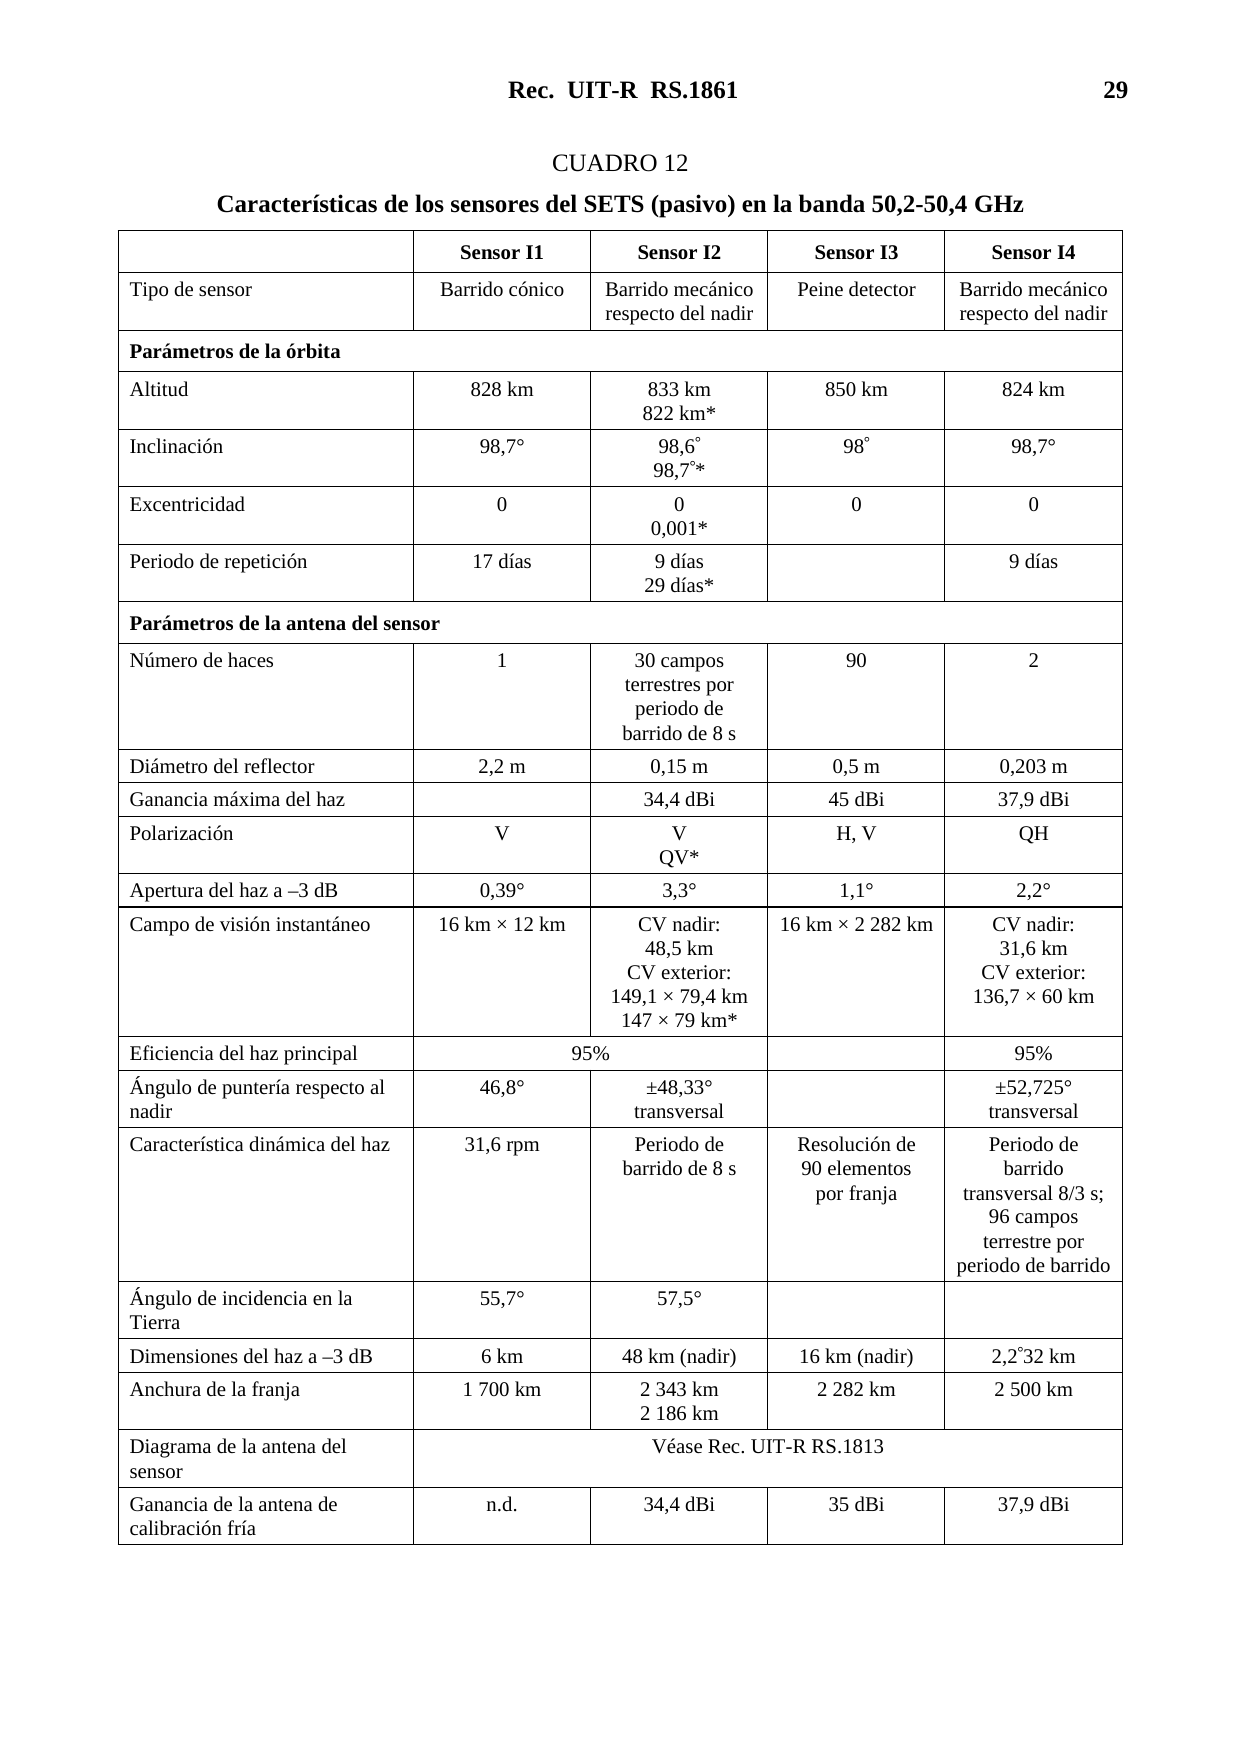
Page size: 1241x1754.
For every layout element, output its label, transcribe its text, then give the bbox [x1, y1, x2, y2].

table_cell 0,203 m [945, 750, 1122, 782]
table_cell Barrido mecánico respecto del nadir [591, 273, 767, 329]
table_cell Diámetro del reflector [119, 750, 413, 782]
table_cell 45 dBi [768, 783, 944, 816]
table_cell 850 km [768, 372, 944, 429]
table_cell Periodo de repetición [119, 545, 413, 601]
table_cell Periodo de barrido transversal 8/3 s; 96 campos terrestre por periodo de barrido [945, 1128, 1122, 1281]
table_cell 16 km × 12 km [414, 908, 590, 1036]
table_cell Ángulo de incidencia en la Tierra [119, 1282, 413, 1338]
table_cell [414, 783, 590, 816]
table_cell 0,15 m [591, 750, 767, 782]
table_cell 0,5 m [768, 750, 944, 782]
table_cell Polarización [119, 817, 413, 873]
table_cell [945, 1282, 1122, 1338]
table_cell 55,7° [414, 1282, 590, 1338]
table_cell [768, 1037, 944, 1069]
table_cell 1,1° [768, 874, 944, 906]
table_cell Tipo de sensor [119, 273, 413, 329]
table_cell 98,6 98,7* [591, 430, 767, 486]
table_cell [768, 545, 944, 601]
table_cell 2,232 km [945, 1339, 1122, 1372]
table_cell 34,4 dBi [591, 783, 767, 816]
table_cell 90 [768, 644, 944, 749]
table_cell 1 700 km [414, 1373, 590, 1429]
table_cell 35 dBi [768, 1488, 944, 1544]
table_cell Excentricidad [119, 487, 413, 544]
table_header Sensor I4 [945, 231, 1122, 272]
table_cell 828 km [414, 372, 590, 429]
table_cell Periodo de barrido de 8 s [591, 1128, 767, 1281]
table_cell Inclinación [119, 430, 413, 486]
table_cell 95% [945, 1037, 1122, 1069]
table_cell Número de haces [119, 644, 413, 749]
table_cell 37,9 dBi [945, 783, 1122, 816]
table_cell Campo de visión instantáneo [119, 908, 413, 1036]
table_cell 6 km [414, 1339, 590, 1372]
table_cell 0,39° [414, 874, 590, 906]
table_cell 2 [945, 644, 1122, 749]
table_cell 3,3° [591, 874, 767, 906]
table_cell Anchura de la franja [119, 1373, 413, 1429]
table_cell QH [945, 817, 1122, 873]
table_cell CV nadir: 48,5 km CV exterior: 149,1 × 79,4 km 147 × 79 km* [591, 908, 767, 1036]
table_cell [768, 1282, 944, 1338]
table_cell 2 500 km [945, 1373, 1122, 1429]
table_header Sensor I3 [768, 231, 944, 272]
table_cell Ganancia máxima del haz [119, 783, 413, 816]
table_cell 95% [414, 1037, 767, 1069]
table_cell [768, 1071, 944, 1127]
table_cell 9 días 29 días* [591, 545, 767, 601]
table_cell Resolución de 90 elementos por franja [768, 1128, 944, 1281]
table_cell 98,7° [945, 430, 1122, 486]
table_cell 34,4 dBi [591, 1488, 767, 1544]
table_cell 57,5° [591, 1282, 767, 1338]
table_cell 98 [768, 430, 944, 486]
table_cell Ganancia de la antena de calibración fría [119, 1488, 413, 1544]
table_cell Dimensiones del haz a –3 dB [119, 1339, 413, 1372]
table_cell 833 km 822 km* [591, 372, 767, 429]
table_cell Barrido cónico [414, 273, 590, 329]
table_cell 2,2° [945, 874, 1122, 906]
text CUADRO 12 [118, 148, 1122, 176]
table_cell V [414, 817, 590, 873]
table_cell ±48,33° transversal [591, 1071, 767, 1127]
table_cell Altitud [119, 372, 413, 429]
table_cell CV nadir: 31,6 km CV exterior: 136,7 × 60 km [945, 908, 1122, 1036]
table_cell 46,8° [414, 1071, 590, 1127]
table_cell Parámetros de la órbita [119, 331, 1122, 371]
table_cell 0 [945, 487, 1122, 544]
table_cell Diagrama de la antena del sensor [119, 1430, 413, 1487]
table_cell Parámetros de la antena del sensor [119, 602, 1122, 643]
table_cell 0 [414, 487, 590, 544]
table_cell Característica dinámica del haz [119, 1128, 413, 1281]
table_cell Peine detector [768, 273, 944, 329]
table_cell 17 días [414, 545, 590, 601]
table_cell 0 0,001* [591, 487, 767, 544]
table_cell 16 km × 2 282 km [768, 908, 944, 1036]
table_cell 9 días [945, 545, 1122, 601]
table_cell V QV* [591, 817, 767, 873]
table_cell ±52,725° transversal [945, 1071, 1122, 1127]
table_header [119, 231, 413, 272]
table_cell 48 km (nadir) [591, 1339, 767, 1372]
table_cell n.d. [414, 1488, 590, 1544]
table_cell Barrido mecánico respecto del nadir [945, 273, 1122, 329]
table_cell 824 km [945, 372, 1122, 429]
table_cell H, V [768, 817, 944, 873]
table_cell 30 campos terrestres por periodo de barrido de 8 s [591, 644, 767, 749]
table_cell 31,6 rpm [414, 1128, 590, 1281]
table_cell Apertura del haz a –3 dB [119, 874, 413, 906]
table_cell 98,7° [414, 430, 590, 486]
table_cell 1 [414, 644, 590, 749]
table_cell 16 km (nadir) [768, 1339, 944, 1372]
title Características de los sensores del SETS (pasivo) en la banda 50,2-50,4 GHz [118, 189, 1122, 218]
table_cell Ángulo de puntería respecto al nadir [119, 1071, 413, 1127]
table_cell 2 282 km [768, 1373, 944, 1429]
table_header Sensor I2 [591, 231, 767, 272]
table_header Sensor I1 [414, 231, 590, 272]
table_cell 0 [768, 487, 944, 544]
table_cell Véase Rec. UIT-R RS.1813 [414, 1430, 1122, 1487]
table_cell Eficiencia del haz principal [119, 1037, 413, 1069]
table_cell 2 343 km 2 186 km [591, 1373, 767, 1429]
table_cell 37,9 dBi [945, 1488, 1122, 1544]
table_cell 2,2 m [414, 750, 590, 782]
